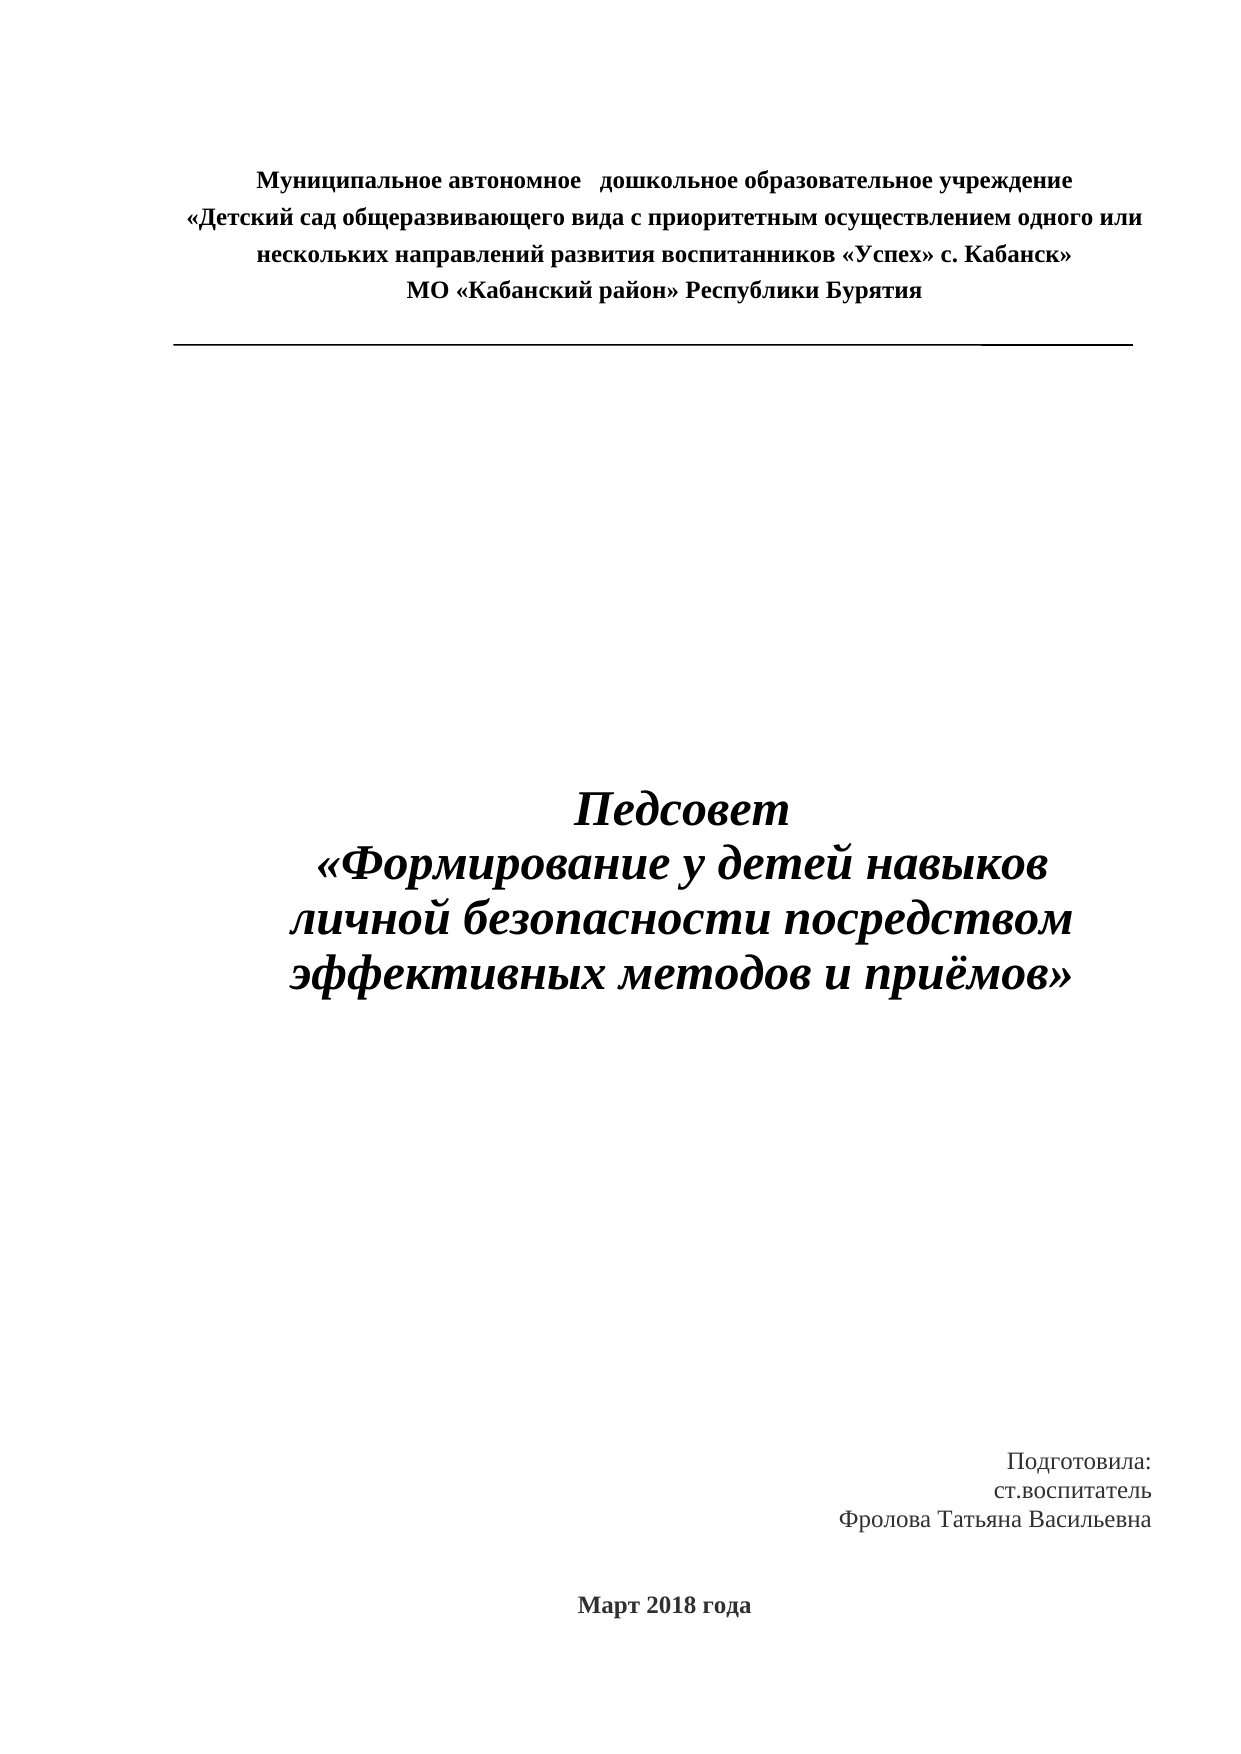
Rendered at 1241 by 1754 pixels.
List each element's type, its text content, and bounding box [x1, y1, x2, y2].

text МО «Кабанский район» Республики Бурятия [177, 269, 1152, 306]
text «Детский сад общеразвивающего вида с приоритетным осуществлением одного или нескольких направлений развития воспитанников «Успех» с. Кабанск» [177, 196, 1152, 269]
text Педсовет [236, 781, 1129, 836]
text Муниципальное автономное дошкольное образовательное учреждение [177, 160, 1152, 196]
text «Формирование у детей навыков личной безопасности посредством эффективных методов и приёмов» [236, 836, 1129, 1000]
text Подготовила: [177, 1446, 1152, 1475]
text ст.воспитатель [177, 1475, 1152, 1504]
text Фролова Татьяна Васильевна [177, 1504, 1152, 1532]
text Март 2018 года [177, 1590, 1152, 1619]
